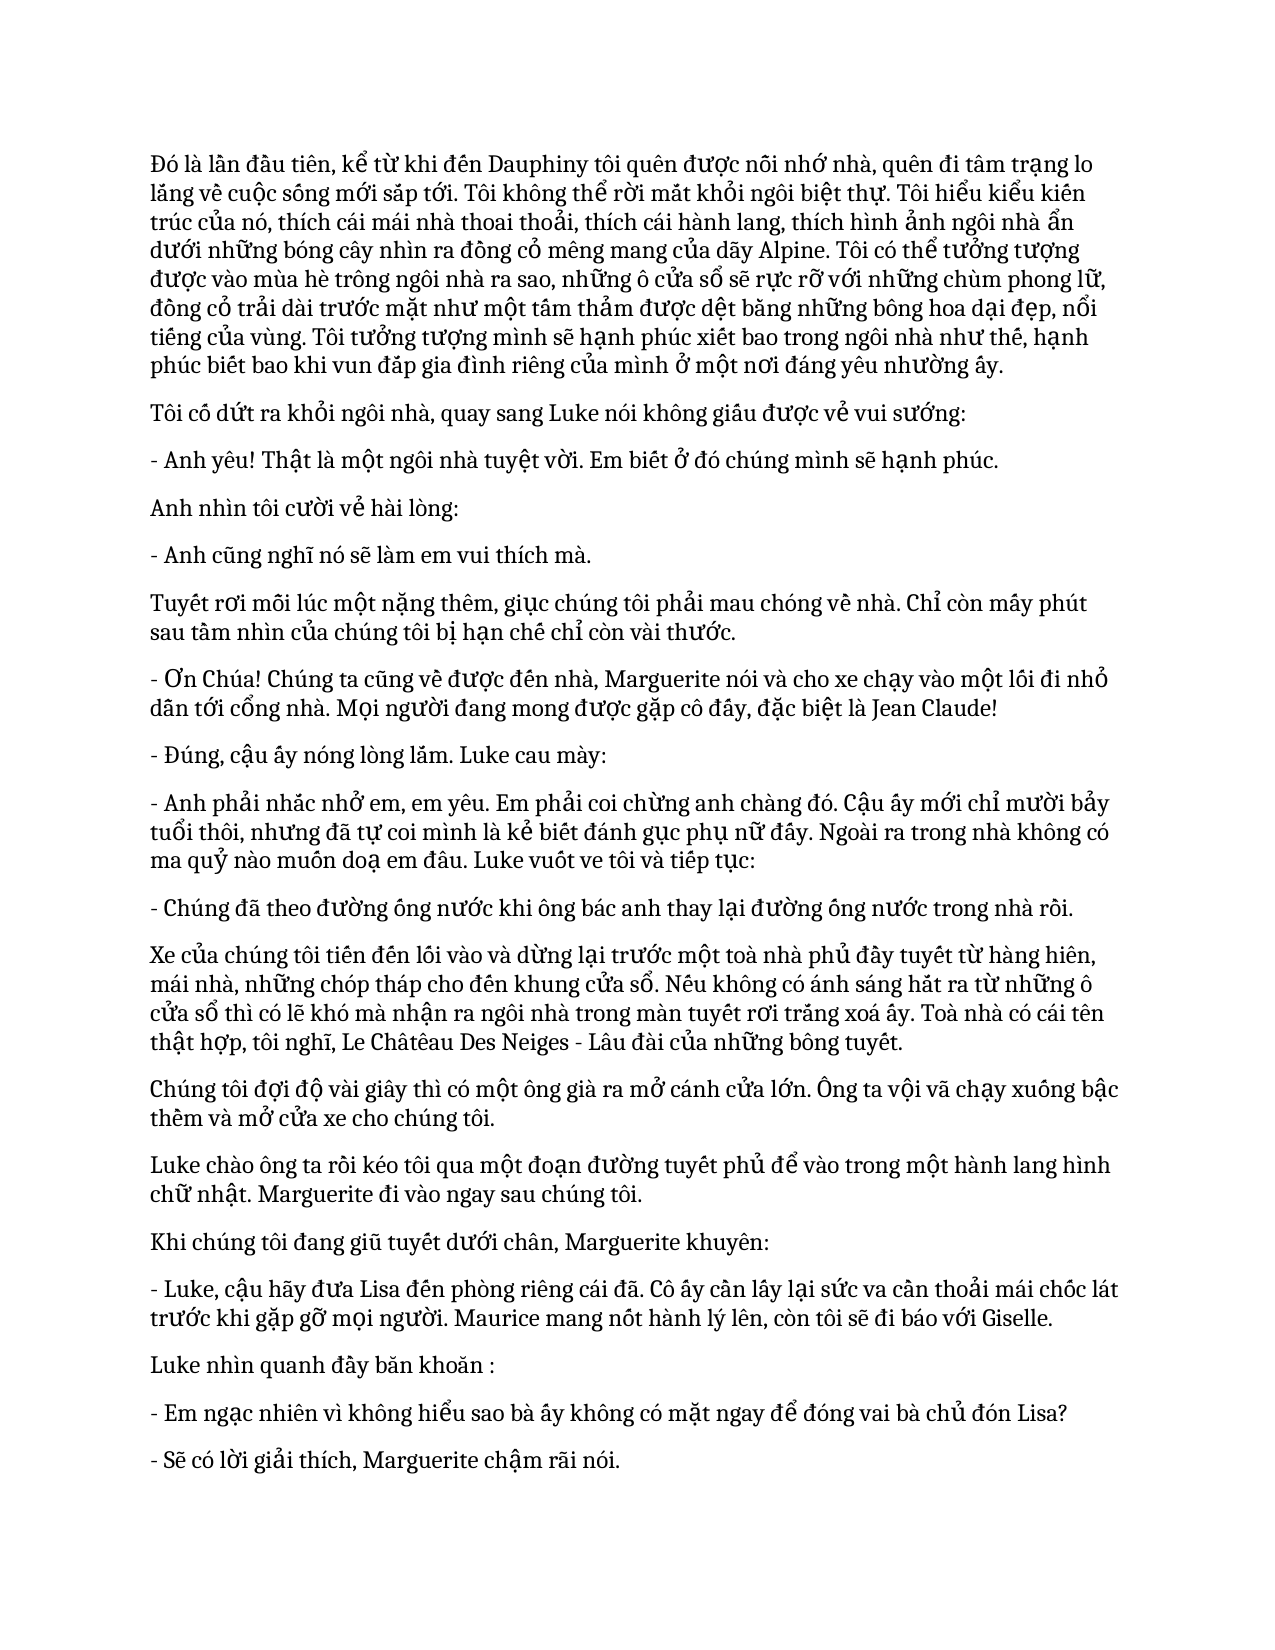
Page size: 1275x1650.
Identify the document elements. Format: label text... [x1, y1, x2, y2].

text - Chúng đã theo đường ống nước khi ông bác anh thay lại đường ống nước trong nhà rồi. [150, 894, 1125, 922]
text - Đúng, cậu ấy nóng lòng lắm. Luke cau mày: [150, 741, 1125, 770]
text - Anh yêu! Thật là một ngôi nhà tuyệt vời. Em biết ở đó chúng mình sẽ hạnh phúc. [150, 446, 1125, 475]
text Tôi cố dứt ra khỏi ngôi nhà, quay sang Luke nói không giấu được vẻ vui sướng: [150, 399, 1125, 427]
text Khi chúng tôi đang giũ tuyết dưới chân, Marguerite khuyên: [150, 1227, 1125, 1256]
text Tuyết rơi mỗi lúc một nặng thêm, giục chúng tôi phải mau chóng về nhà. Chỉ còn mấy phút sau tầm nhìn của chúng tôi bị hạn chế chỉ còn vài thước. [150, 589, 1125, 646]
text Chúng tôi đợi độ vài giây thì có một ông già ra mở cánh cửa lớn. Ông ta vội vã chạy xuống bậc thềm và mở cửa xe cho chúng tôi. [150, 1075, 1125, 1132]
text - Luke, cậu hãy đưa Lisa đến phòng riêng cái đã. Cô ấy cần lấy lại sức va cần thoải mái chốc lát trước khi gặp gỡ mọi người. Maurice mang nốt hành lý lên, còn tôi sẽ đi báo với Giselle. [150, 1275, 1125, 1332]
text Đó là lần đầu tiên, kể từ khi đến Dauphiny tôi quên được nỗi nhớ nhà, quên đi tâm trạng lo lắng về cuộc sống mới sắp tới. Tôi không thể rời mắt khỏi ngôi biệt thự. Tôi hiểu kiểu kiến trúc của nó, thích cái mái nhà thoai thoải, thích cái hành lang, thích hình ảnh ngôi nhà ẩn dưới những bóng cây nhìn ra đồng cỏ mêng mang của dãy Alpine. Tôi có thể tưởng tượng được vào mùa hè trông ngôi nhà ra sao, những ô cửa sổ sẽ rực rỡ với những chùm phong lữ, đồng cỏ trải dài trước mặt như một tấm thảm được dệt bằng những bông hoa dại đẹp, nổi tiếng của vùng. Tôi tưởng tượng mình sẽ hạnh phúc xiết bao trong ngôi nhà như thế, hạnh phúc biết bao khi vun đắp gia đình riêng của mình ở một nơi đáng yêu nhường ấy. [150, 150, 1125, 380]
text Xe của chúng tôi tiến đến lối vào và dừng lại trước một toà nhà phủ đầy tuyết từ hàng hiên, mái nhà, những chóp tháp cho đến khung cửa sổ. Nếu không có ánh sáng hắt ra từ những ô cửa sổ thì có lẽ khó mà nhận ra ngôi nhà trong màn tuyết rơi trắng xoá ấy. Toà nhà có cái tên thật hợp, tôi nghĩ, Le Châtêau Des Neiges - Lâu đài của những bông tuyết. [150, 941, 1125, 1056]
text Luke chào ông ta rồi kéo tôi qua một đoạn đường tuyết phủ để vào trong một hành lang hình chữ nhật. Marguerite đi vào ngay sau chúng tôi. [150, 1151, 1125, 1209]
text Luke nhìn quanh đầy băn khoăn : [150, 1351, 1125, 1380]
text - Em ngạc nhiên vì không hiểu sao bà ấy không có mặt ngay để đóng vai bà chủ đón Lisa? [150, 1399, 1125, 1427]
text - Anh phải nhắc nhở em, em yêu. Em phải coi chừng anh chàng đó. Cậu ấy mới chỉ mười bảy tuổi thôi, nhưng đã tự coi mình là kẻ biết đánh gục phụ nữ đấy. Ngoài ra trong nhà không có ma quỷ nào muốn doạ em đâu. Luke vuốt ve tôi và tiếp tục: [150, 789, 1125, 875]
text - Sẽ có lời giải thích, Marguerite chậm rãi nói. [150, 1446, 1125, 1475]
text - Anh cũng nghĩ nó sẽ làm em vui thích mà. [150, 541, 1125, 570]
text Anh nhìn tôi cười vẻ hài lòng: [150, 494, 1125, 522]
text - Ơn Chúa! Chúng ta cũng về được đến nhà, Marguerite nói và cho xe chạy vào một lối đi nhỏ dẫn tới cổng nhà. Mọi người đang mong được gặp cô đấy, đặc biệt là Jean Claude! [150, 665, 1125, 722]
